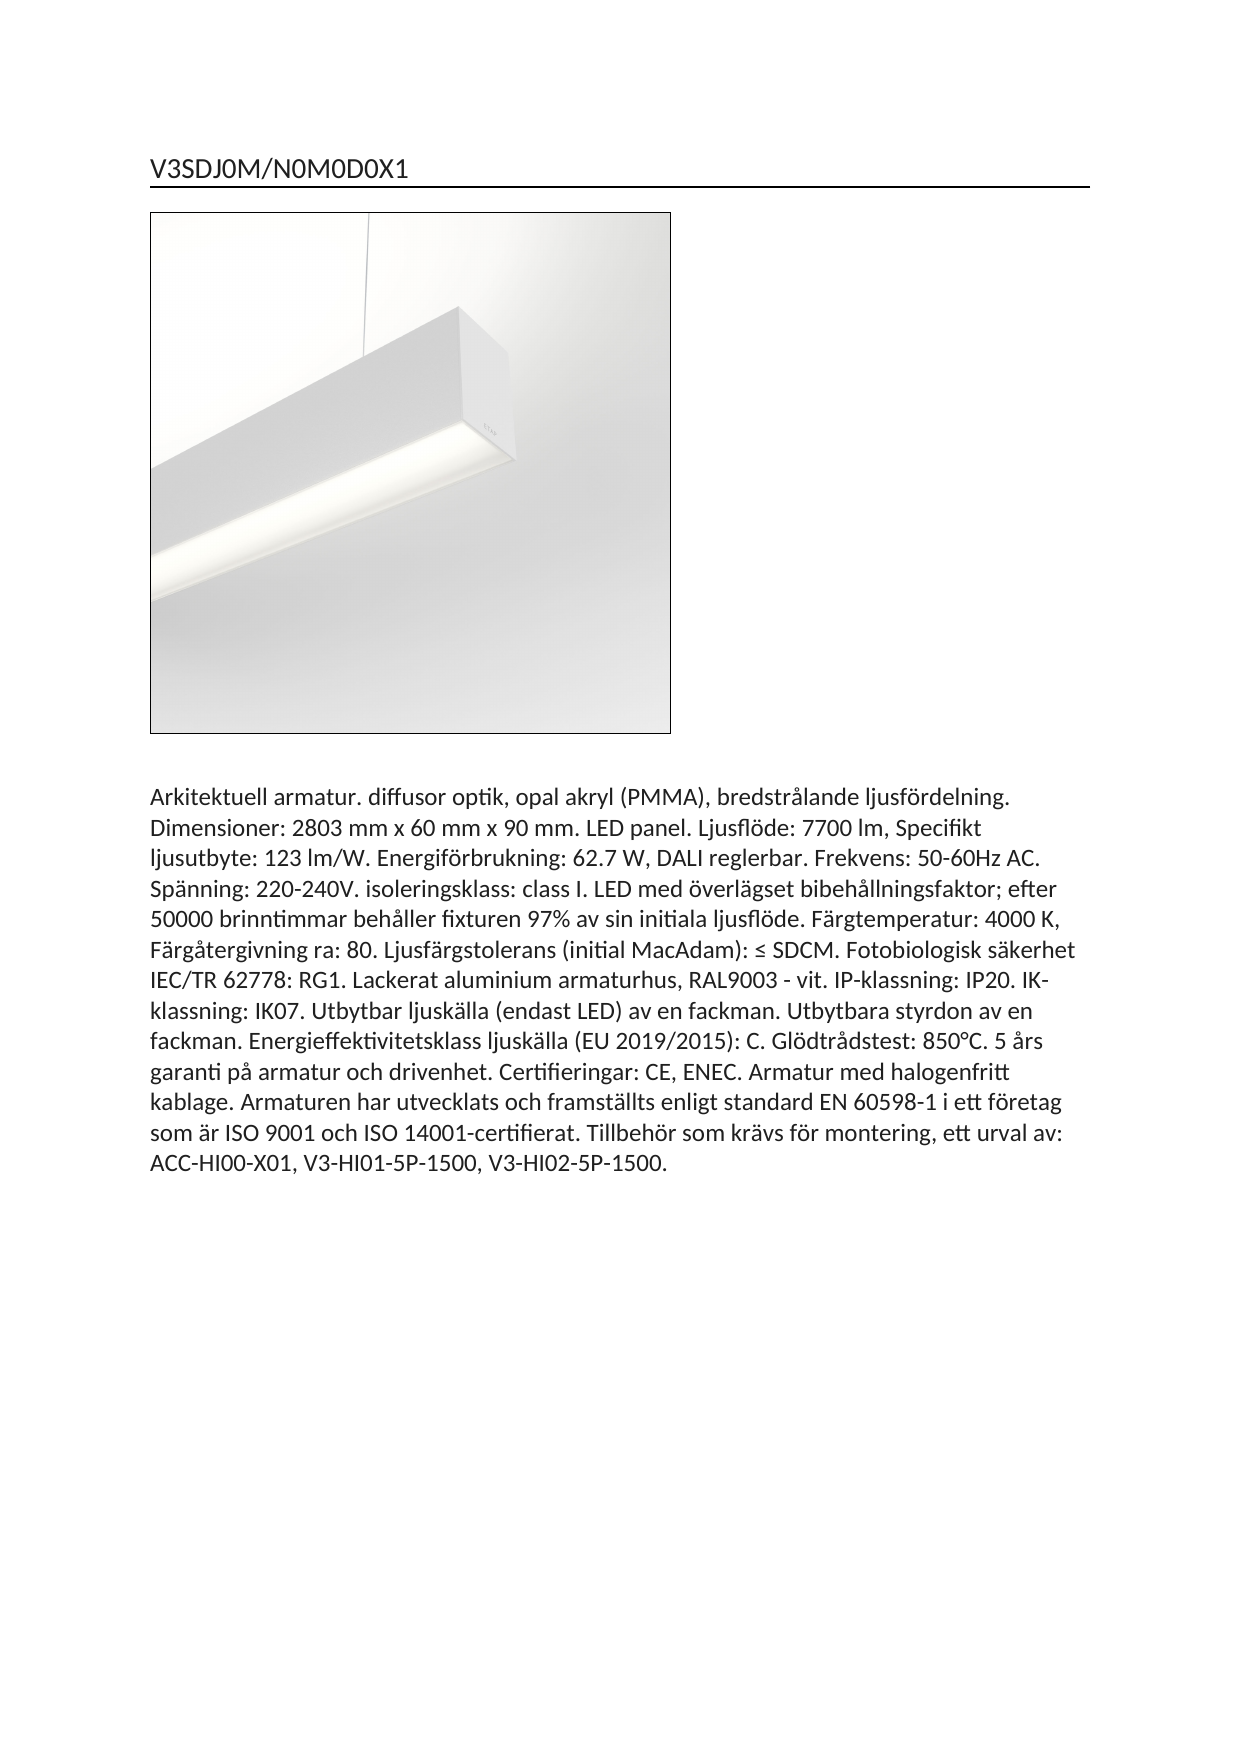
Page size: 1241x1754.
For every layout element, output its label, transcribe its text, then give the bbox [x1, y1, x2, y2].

picture [151, 213, 670, 733]
text V3SDJ0M/N0M0D0X1 [150, 150, 1090, 186]
text Arkitektuell armatur. diffusor optik, opal akryl (PMMA), bredstrålande ljusfördelning. Dimensioner: 2803 mm x 60 mm x 90 mm. LED panel. Ljusflöde: 7700 lm, Specifikt ljusutbyte: 123 lm/W. Energiförbrukning: 62.7 W, DALI reglerbar. Frekvens: 50-60Hz AC. Spänning: 220-240V. isoleringsklass: class I. LED med överlägset bibehållningsfaktor; efter 50000 brinntimmar behåller fixturen 97% av sin initiala ljusflöde. Färgtemperatur: 4000 K, Färgåtergivning ra: 80. Ljusfärgstolerans (initial MacAdam): ≤ SDCM. Fotobiologisk säkerhet IEC/TR 62778: RG1. Lackerat aluminium armaturhus, RAL9003 - vit. IP-klassning: IP20. IK-klassning: IK07. Utbytbar ljuskälla (endast LED) av en fackman. Utbytbara styrdon av en fackman. Energieffektivitetsklass ljuskälla (EU 2019/2015): C. Glödtrådstest: 850°C. 5 års garanti på armatur och drivenhet. Certifieringar: CE, ENEC. Armatur med halogenfritt kablage. Armaturen har utvecklats och framställts enligt standard EN 60598-1 i ett företag som är ISO 9001 och ISO 14001-certifierat. Tillbehör som krävs för montering, ett urval av: ACC-HI00-X01, V3-HI01-5P-1500, V3-HI02-5P-1500. [150, 781, 1090, 1178]
